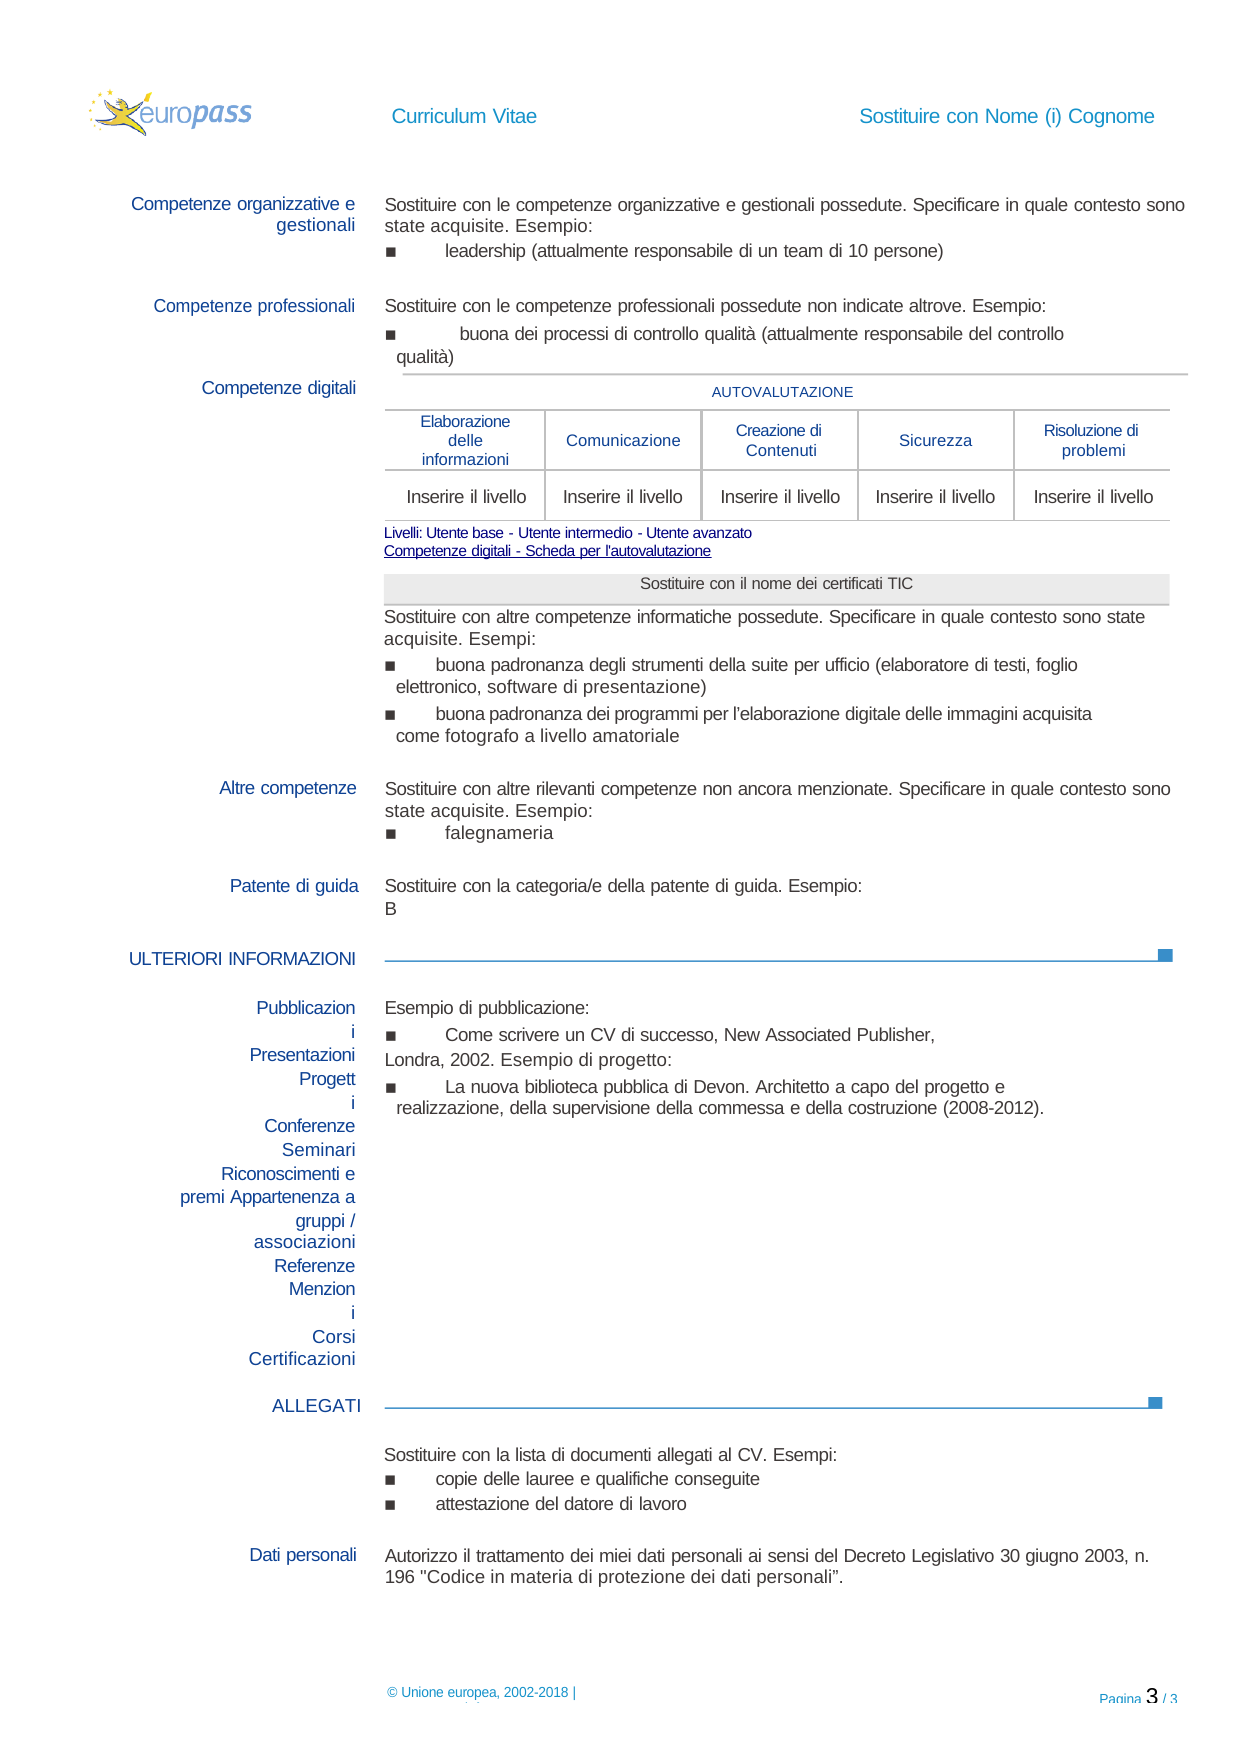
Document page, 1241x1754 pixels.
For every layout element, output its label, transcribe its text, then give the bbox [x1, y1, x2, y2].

text Livelli: Utente base - Utente intermedio - Utente avanzato Competenze digitali - Scheda per l'autovalutazione [384, 523, 827, 559]
table_header [370, 1397, 1191, 1418]
table_header Risoluzione di problemi [1015, 411, 1170, 469]
table_header Competenze organizzative e gestionali [113, 194, 370, 264]
list copie delle lauree e qualifiche conseguite [384, 1466, 1203, 1490]
table_header Creazione di Contenuti [703, 411, 857, 469]
picture [88, 88, 252, 136]
table_header Autorizzo il trattamento dei miei dati personali ai sensi del Decreto Legislativo 30 giugno 2003, n. 196 "Codice in materia di protezione dei dati personali”. [370, 1545, 1180, 1588]
table_header Sostituire con altre rilevanti competenze non ancora menzionate. Specificare in quale contesto sono state acquisite. Esempio: falegnameria [370, 778, 1174, 846]
text Competenze digitali AUTOVALUTAZIONE [201, 377, 1203, 400]
table_header Sostituire con le competenze professionali possedute non indicate altrove. Esempio: buona dei processi di controllo qualità (attualmente responsabile del controllo qualità) [384, 296, 1070, 374]
list buona padronanza dei programmi per l’elaborazione digitale delle immagini acquisita come fotografo a livello amatoriale [384, 701, 1101, 747]
text Sostituire con altre competenze informatiche possedute. Specificare in quale contesto sono state acquisite. Esempi: [384, 570, 1201, 649]
list attestazione del datore di lavoro [384, 1490, 1203, 1515]
table_header Comunicazione [546, 411, 700, 469]
picture [384, 1397, 1163, 1409]
table_cell Inserire il livello [546, 471, 700, 520]
table_header Altre competenze [198, 778, 370, 846]
table_header [370, 950, 1191, 971]
picture [384, 949, 1173, 962]
list buona padronanza degli strumenti della suite per ufficio (elaboratore di testi, foglio elettronico, software di presentazione) [384, 652, 1112, 697]
table_header Sostituire con la categoria/e della patente di guida. Esempio: B [370, 876, 870, 922]
text Sostituire con la lista di documenti allegati al CV. Esempi: [384, 1444, 1203, 1466]
table_header Esempio di pubblicazione: Come scrivere un CV di successo, New Associated Publisher, Londra, 2002. Esempio di progetto: La nuova biblioteca pubblica di Devon. Architetto a capo del progetto e realizzazione, della supervisione della commessa e della costruzione (2008-2012). [370, 997, 1111, 1369]
table_cell Inserire il livello [1015, 471, 1170, 520]
table_header Competenze professionali [133, 296, 384, 374]
table_header Elaborazione delle informazioni [385, 411, 544, 469]
table_header ULTERIORI INFORMAZIONI [108, 950, 370, 971]
table_header ALLEGATI [251, 1397, 370, 1418]
table_cell Inserire il livello [385, 471, 544, 520]
table_header Pubblicazioni Presentazioni Progetti Conferenze Seminari Riconoscimenti e premi Appartenenza a gruppi / associazioni Referenze Menzioni Corsi Certificazioni [149, 997, 370, 1369]
table_header Sostituire con le competenze organizzative e gestionali possedute. Specificare in quale contesto sono state acquisite. Esempio: leadership (attualmente responsabile di un team di 10 persone) [370, 194, 1187, 264]
table_header Dati personali [228, 1545, 370, 1588]
table_cell Inserire il livello [859, 471, 1013, 520]
table_header Sicurezza [859, 411, 1013, 469]
table_header Patente di guida [209, 876, 370, 922]
table_cell Inserire il livello [703, 471, 857, 520]
